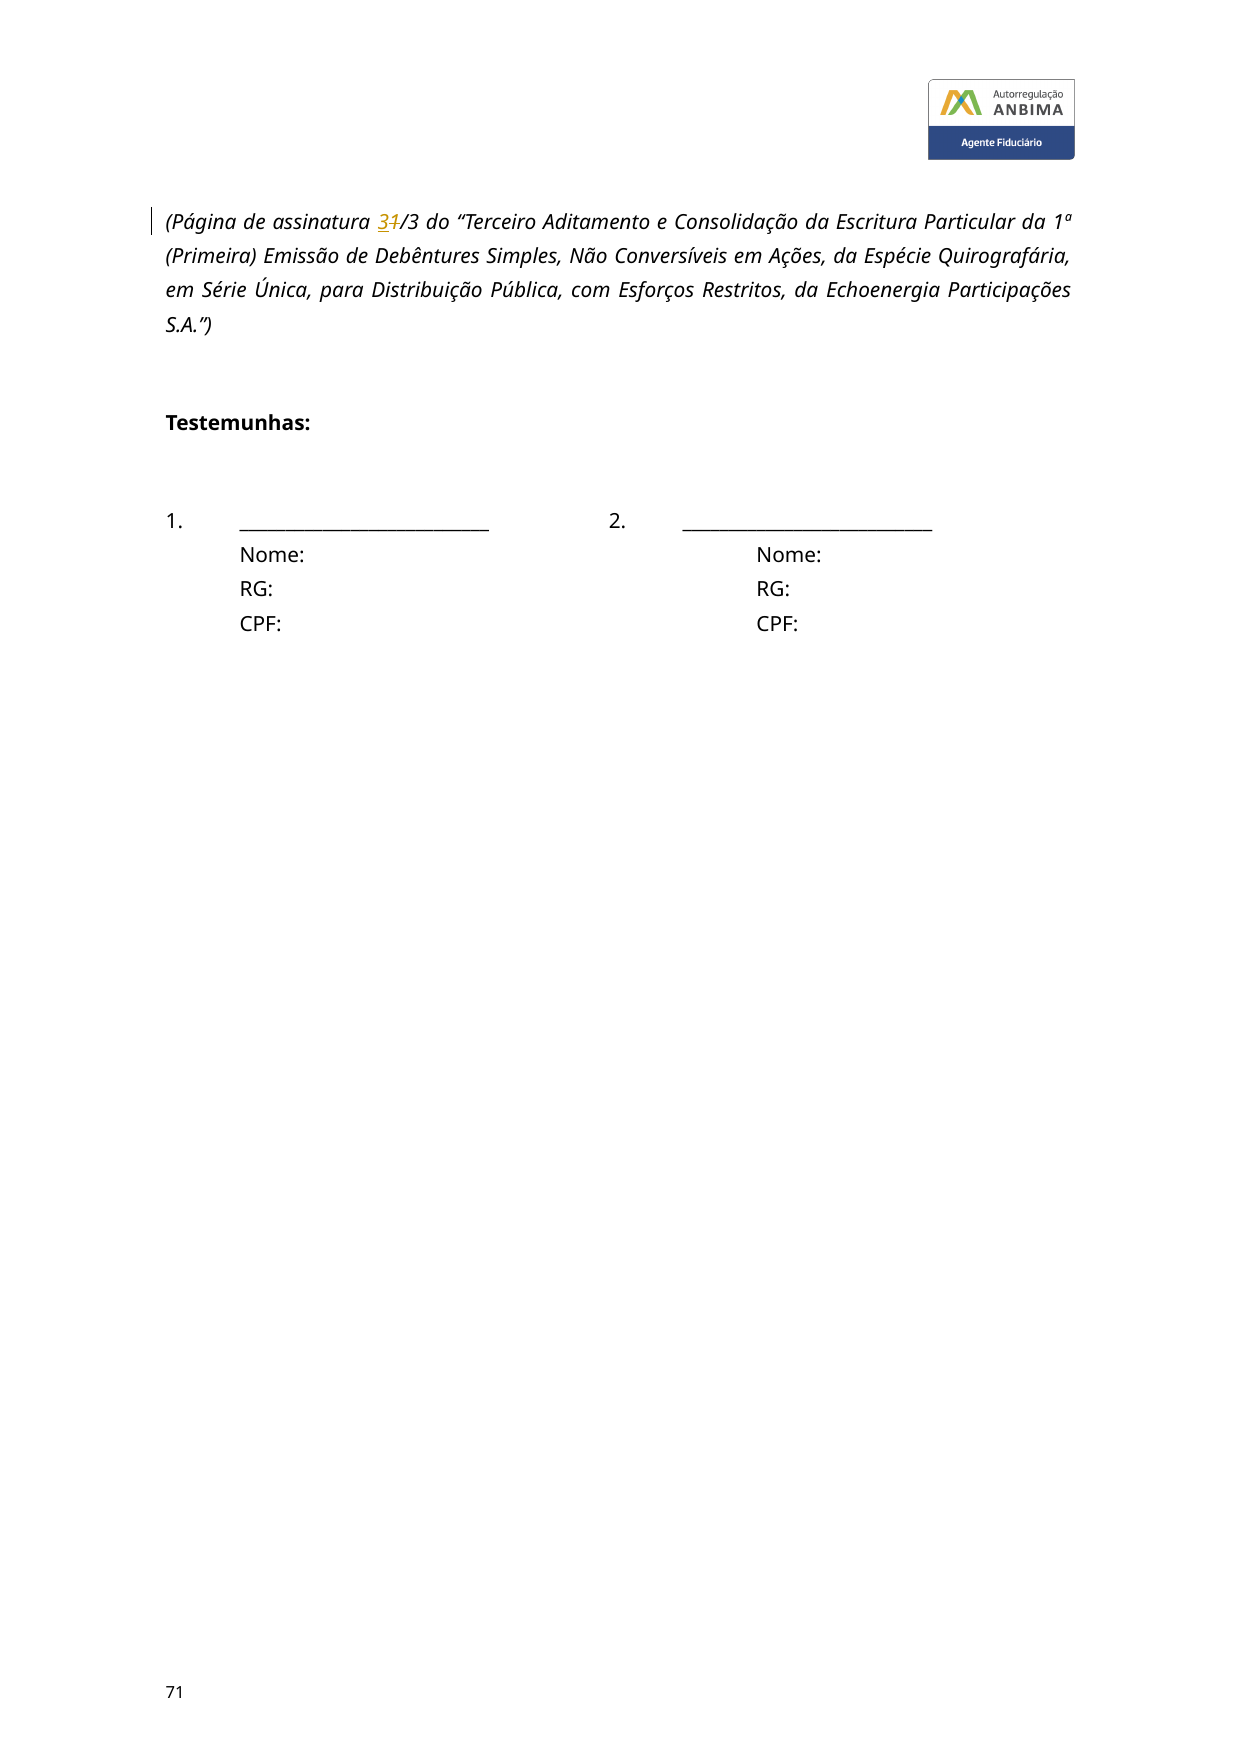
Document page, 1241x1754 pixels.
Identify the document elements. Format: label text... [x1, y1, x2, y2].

text (Página de assinatura /3 do “Terceiro Aditamento e Consolidação da Escritura Particular da 1ª (Primeira) Emissão de Debêntures Simples, Não Conversíveis em Ações, da Espécie Quirografária, em Série Única, para Distribuição Pública, com Esforços Restritos, da Echoenergia Participações S.A.”) [165, 207, 1075, 338]
text Testemunhas: [165, 408, 1075, 436]
picture [928, 79, 1075, 160]
text 1. ___________________________ 2. ___________________________ Nome: Nome: RG: RG: CPF: CPF: [165, 506, 1075, 637]
